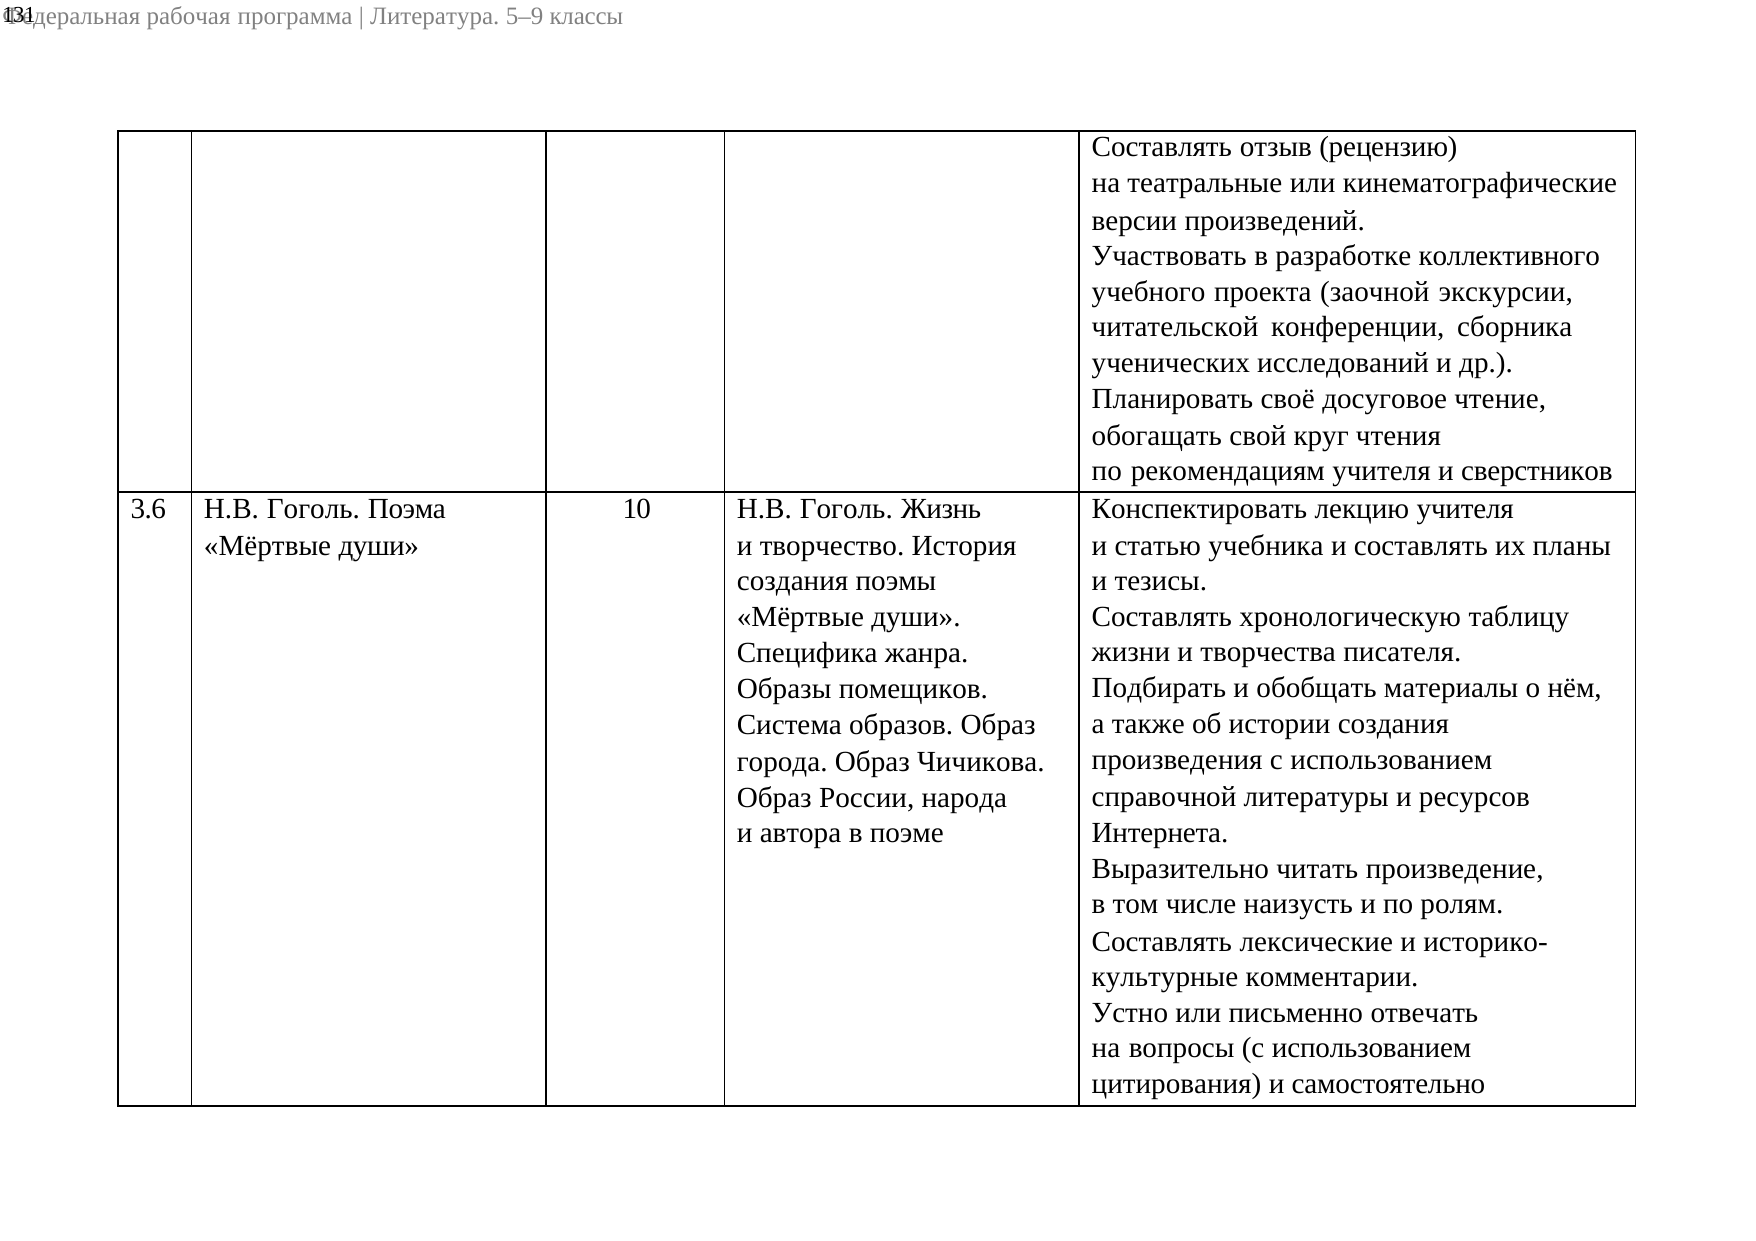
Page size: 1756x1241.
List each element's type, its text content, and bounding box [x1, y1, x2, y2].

table_header [725, 132, 1078, 491]
table_header [119, 132, 191, 491]
table_cell Н.В. Гоголь. Поэма «Мёртвые души» [192, 493, 545, 1105]
table_cell Конспектировать лекцию учителя и статью учебника и составлять их планы и тезисы. Составлять хронологическую таблицу жизни и творчества писателя. Подбирать и обобщать материалы о нём, а также об истории создания произведения с использованием справочной литературы и ресурсов Интернета. Выразительно читать произведение, в том числе наизусть и по ролям. Составлять лексические и историко- культурные комментарии. Устно или письменно отвечать на вопросы (с использованием цитирования) и самостоятельно [1080, 493, 1635, 1105]
table_header Составлять отзыв (рецензию) на театральные или кинематографические версии произведений. Участвовать в разработке коллективного учебного проекта (заочной экскурсии, читательской конференции, сборника ученических исследований и др.). Планировать своё досуговое чтение, обогащать свой круг чтения по рекомендациям учителя и сверстников [1080, 132, 1635, 491]
table_header [547, 132, 724, 491]
table_header [192, 132, 545, 491]
table_cell 10 [547, 493, 724, 1105]
table_cell Н.В. Гоголь. Жизнь и творчество. История создания поэмы «Мёртвые души». Специфика жанра. Образы помещиков. Система образов. Образ города. Образ Чичикова. Образ России, народа и автора в поэме [725, 493, 1078, 1105]
table_cell 3.6 [119, 493, 191, 1105]
